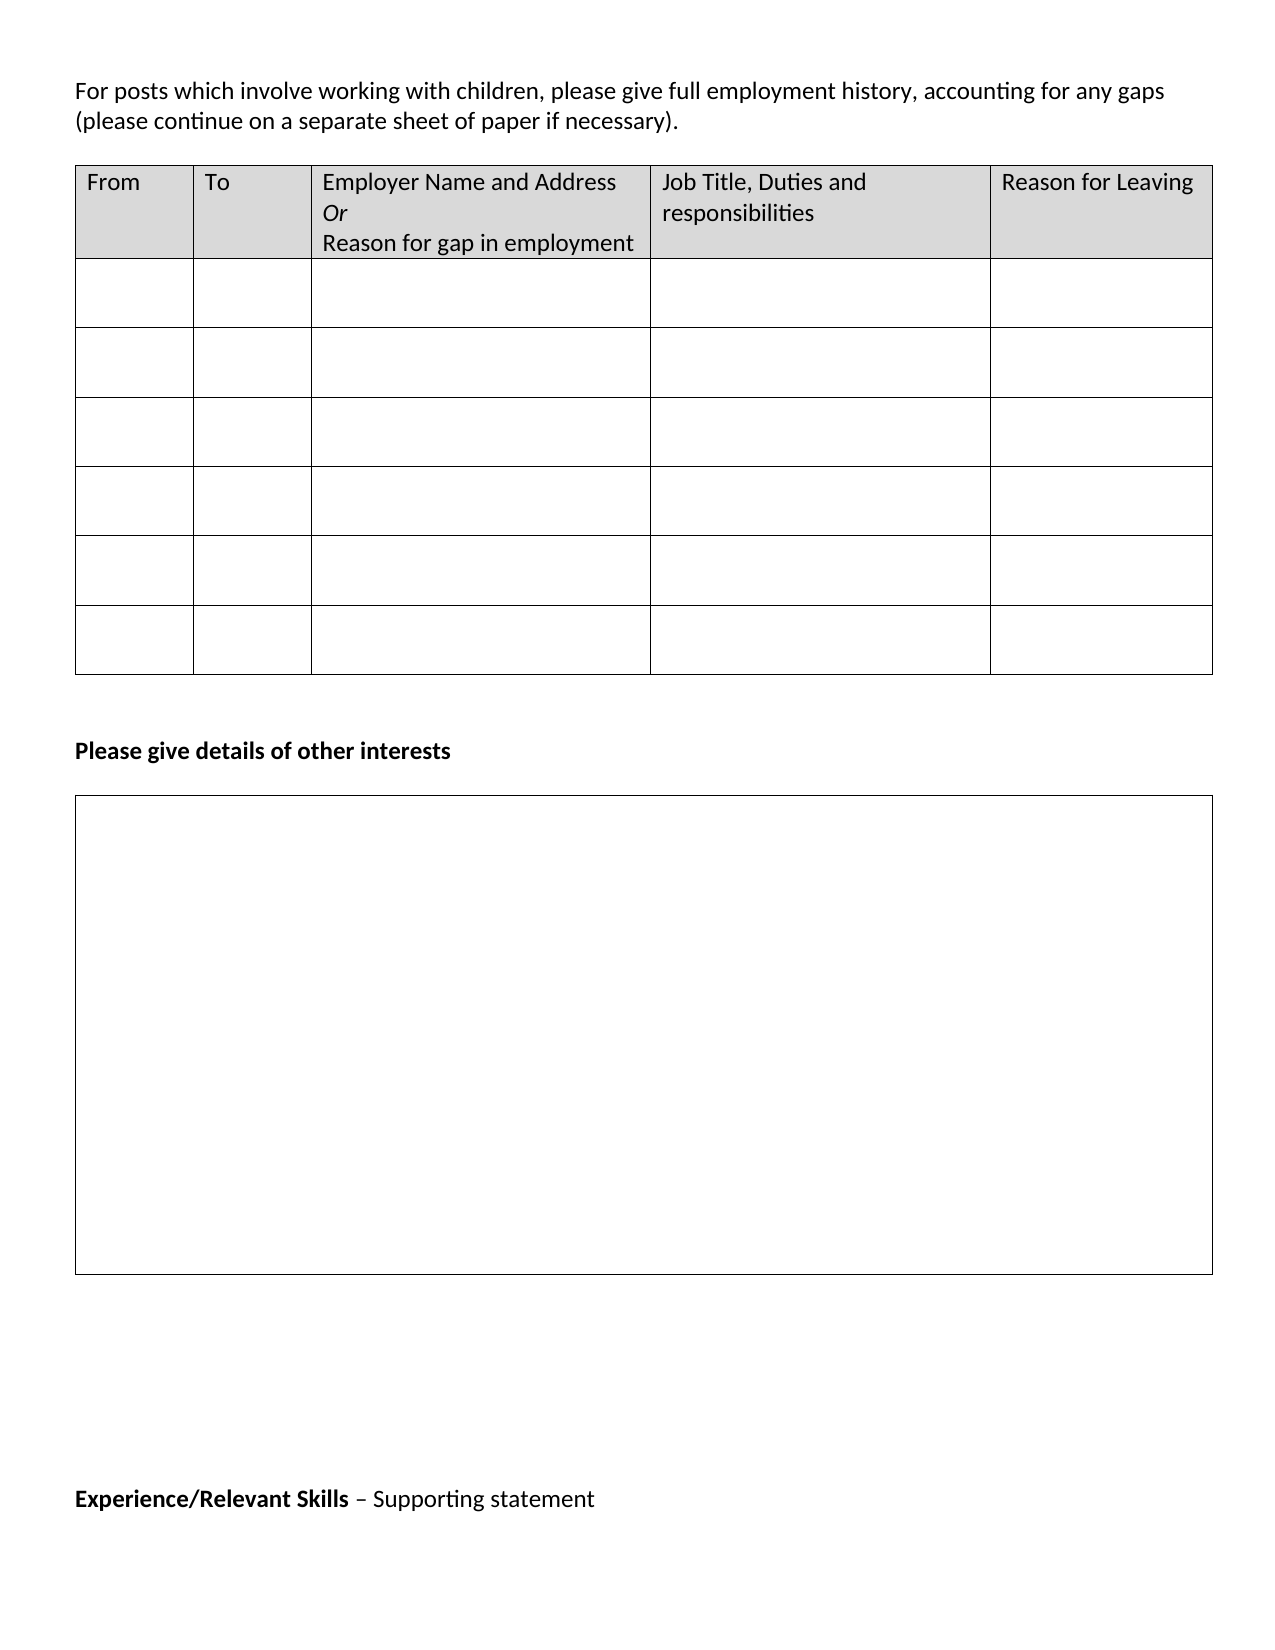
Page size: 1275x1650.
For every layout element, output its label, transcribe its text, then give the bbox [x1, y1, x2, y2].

table_cell [312, 536, 650, 605]
table_cell [312, 467, 650, 535]
table_cell [194, 259, 311, 327]
table_header [76, 796, 1212, 1274]
table_header Reason for Leaving [991, 166, 1212, 258]
table_cell [194, 398, 311, 466]
table_cell [76, 398, 193, 466]
table_cell [76, 467, 193, 535]
table_cell [651, 467, 990, 535]
table_cell [312, 328, 650, 397]
table_cell [76, 606, 193, 674]
table_header Employer Name and Address Or Reason for gap in employment [312, 166, 650, 258]
table_cell [312, 606, 650, 674]
table_cell [991, 328, 1212, 397]
table_cell [194, 606, 311, 674]
table_cell [991, 467, 1212, 535]
table_header From [76, 166, 193, 258]
table_cell [312, 398, 650, 466]
table_cell [991, 398, 1212, 466]
table_cell [76, 259, 193, 327]
table_cell [194, 328, 311, 397]
table_cell [76, 536, 193, 605]
table_header Job Title, Duties and responsibilities [651, 166, 990, 258]
table_cell [991, 536, 1212, 605]
table_cell [194, 467, 311, 535]
text Please give details of other interests [75, 735, 1200, 765]
text Experience/Relevant Skills – Supporting statement [75, 1483, 1200, 1513]
table_cell [991, 606, 1212, 674]
text For posts which involve working with children, please give full employment history, accounting for any gaps (please continue on a separate sheet of paper if necessary). [75, 75, 1200, 136]
table_cell [312, 259, 650, 327]
table_cell [651, 259, 990, 327]
table_header To [194, 166, 311, 258]
table_cell [991, 259, 1212, 327]
table_cell [76, 328, 193, 397]
table_cell [651, 328, 990, 397]
table_cell [651, 398, 990, 466]
table_cell [651, 606, 990, 674]
table_cell [651, 536, 990, 605]
table_cell [194, 536, 311, 605]
